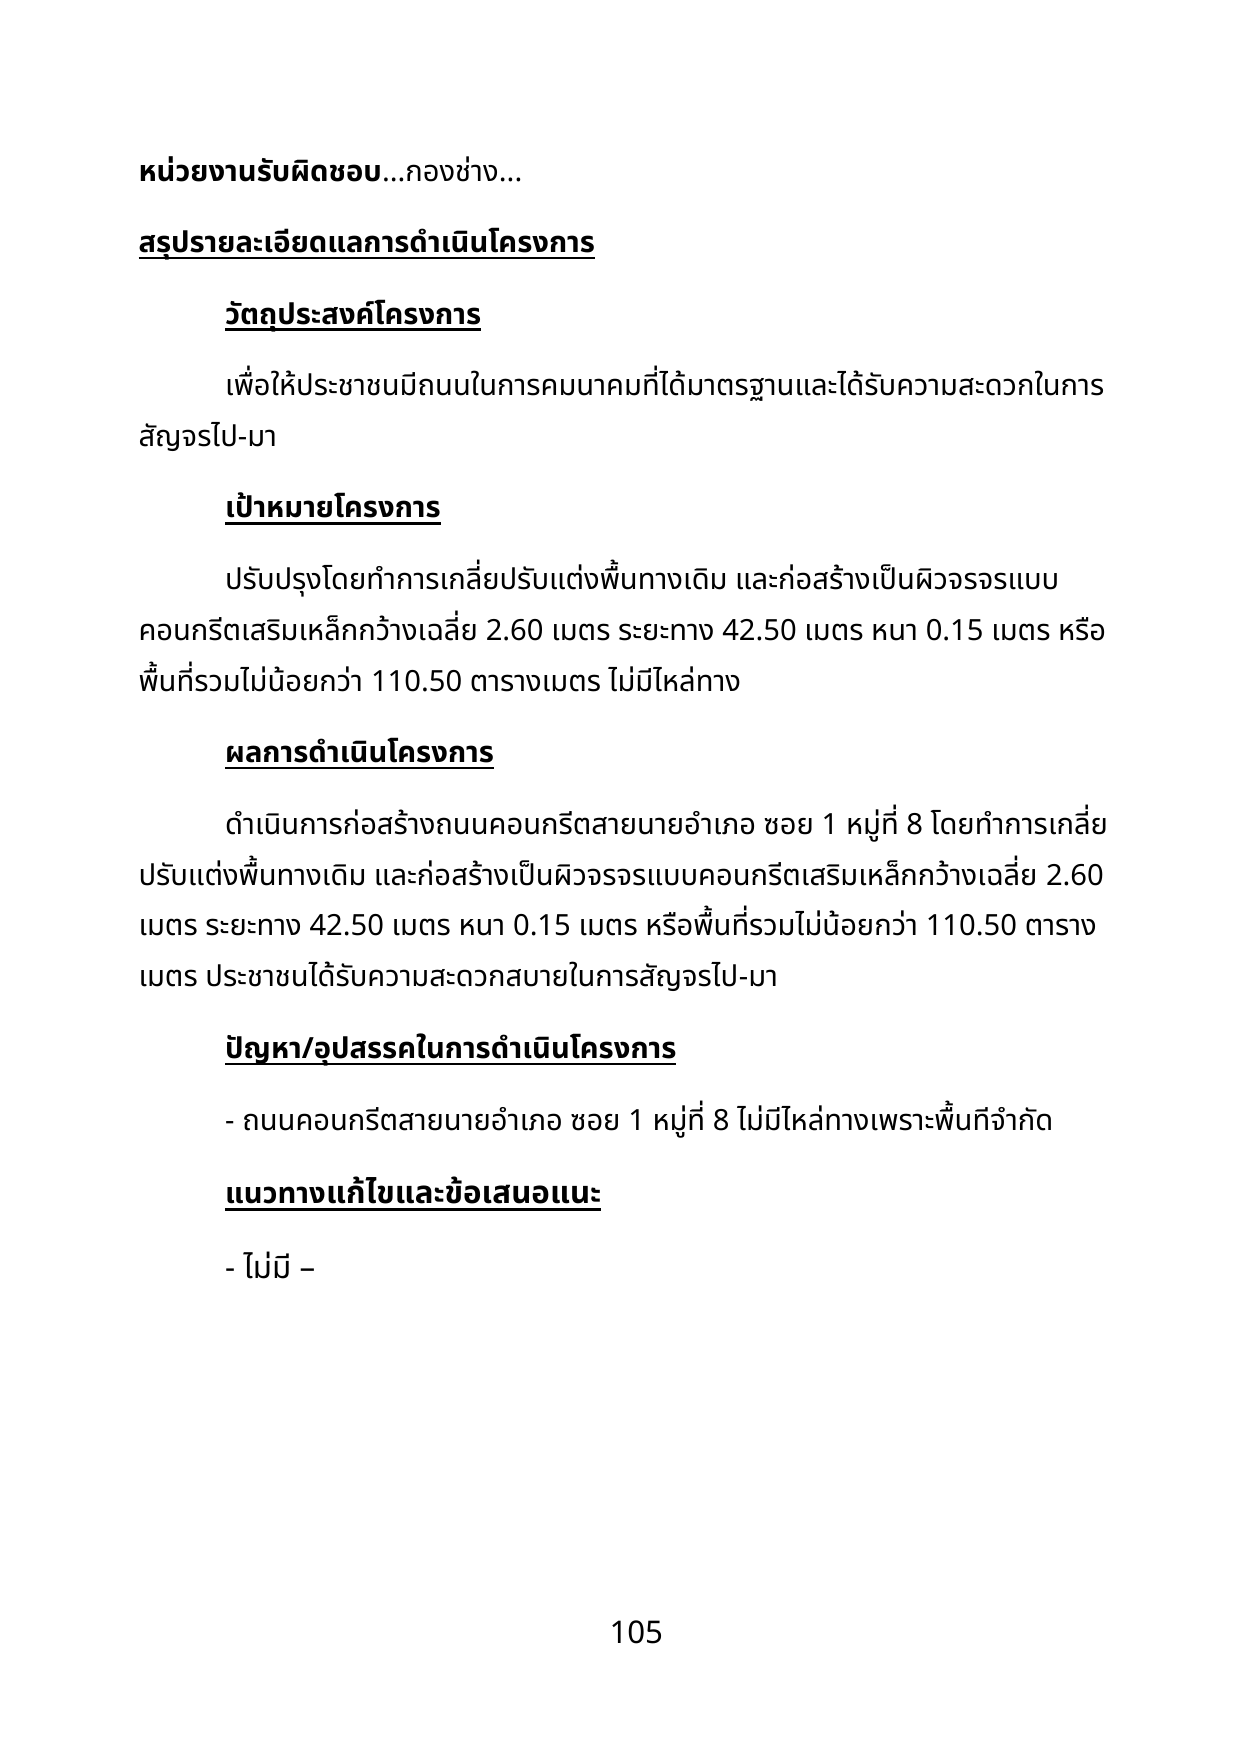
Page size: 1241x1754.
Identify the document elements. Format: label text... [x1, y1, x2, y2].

text เพื่อให้ประชาชนมีถนนในการคมนาคมที่ได้มาตรฐานและได้รับความสะดวกในการสัญจรไป-มา [138, 364, 1133, 459]
text สรุปรายละเอียดแลการดำเนินโครงการ [138, 222, 1133, 266]
text ผลการดำเนินโครงการ [138, 731, 1133, 776]
text ปรับปรุงโดยทำการเกลี่ยปรับแต่งพื้นทางเดิม และก่อสร้างเป็นผิวจรจรแบบคอนกรีตเสริมเหล็กกว้างเฉลี่ย 2.60 เมตร ระยะทาง 42.50 เมตร หนา 0.15 เมตร หรือพื้นที่รวมไม่น้อยกว่า 110.50 ตารางเมตร ไม่มีไหล่ทาง [138, 558, 1133, 704]
text ปัญหา/อุปสรรคในการดำเนินโครงการ [138, 1027, 1133, 1071]
text เป้าหมายโครงการ [138, 487, 1133, 531]
text - ถนนคอนกรีตสายนายอำเภอ ซอย 1 หมู่ที่ 8 ไม่มีไหล่ทางเพราะพื้นทีจำกัด [138, 1099, 1133, 1143]
text วัตถุประสงค์โครงการ [138, 293, 1133, 337]
text - ไม่มี – [138, 1245, 1133, 1293]
text แนวทางแก้ไขและข้อเสนอแนะ [138, 1170, 1133, 1218]
text ดำเนินการก่อสร้างถนนคอนกรีตสายนายอำเภอ ซอย 1 หมู่ที่ 8 โดยทำการเกลี่ยปรับแต่งพื้นทางเดิม และก่อสร้างเป็นผิวจรจรแบบคอนกรีตเสริมเหล็กกว้างเฉลี่ย 2.60 เมตร ระยะทาง 42.50 เมตร หนา 0.15 เมตร หรือพื้นที่รวมไม่น้อยกว่า 110.50 ตารางเมตร ประชาชนได้รับความสะดวกสบายในการสัญจรไป-มา [138, 803, 1133, 1000]
text หน่วยงานรับผิดชอบ...กองช่าง... [138, 150, 1133, 194]
